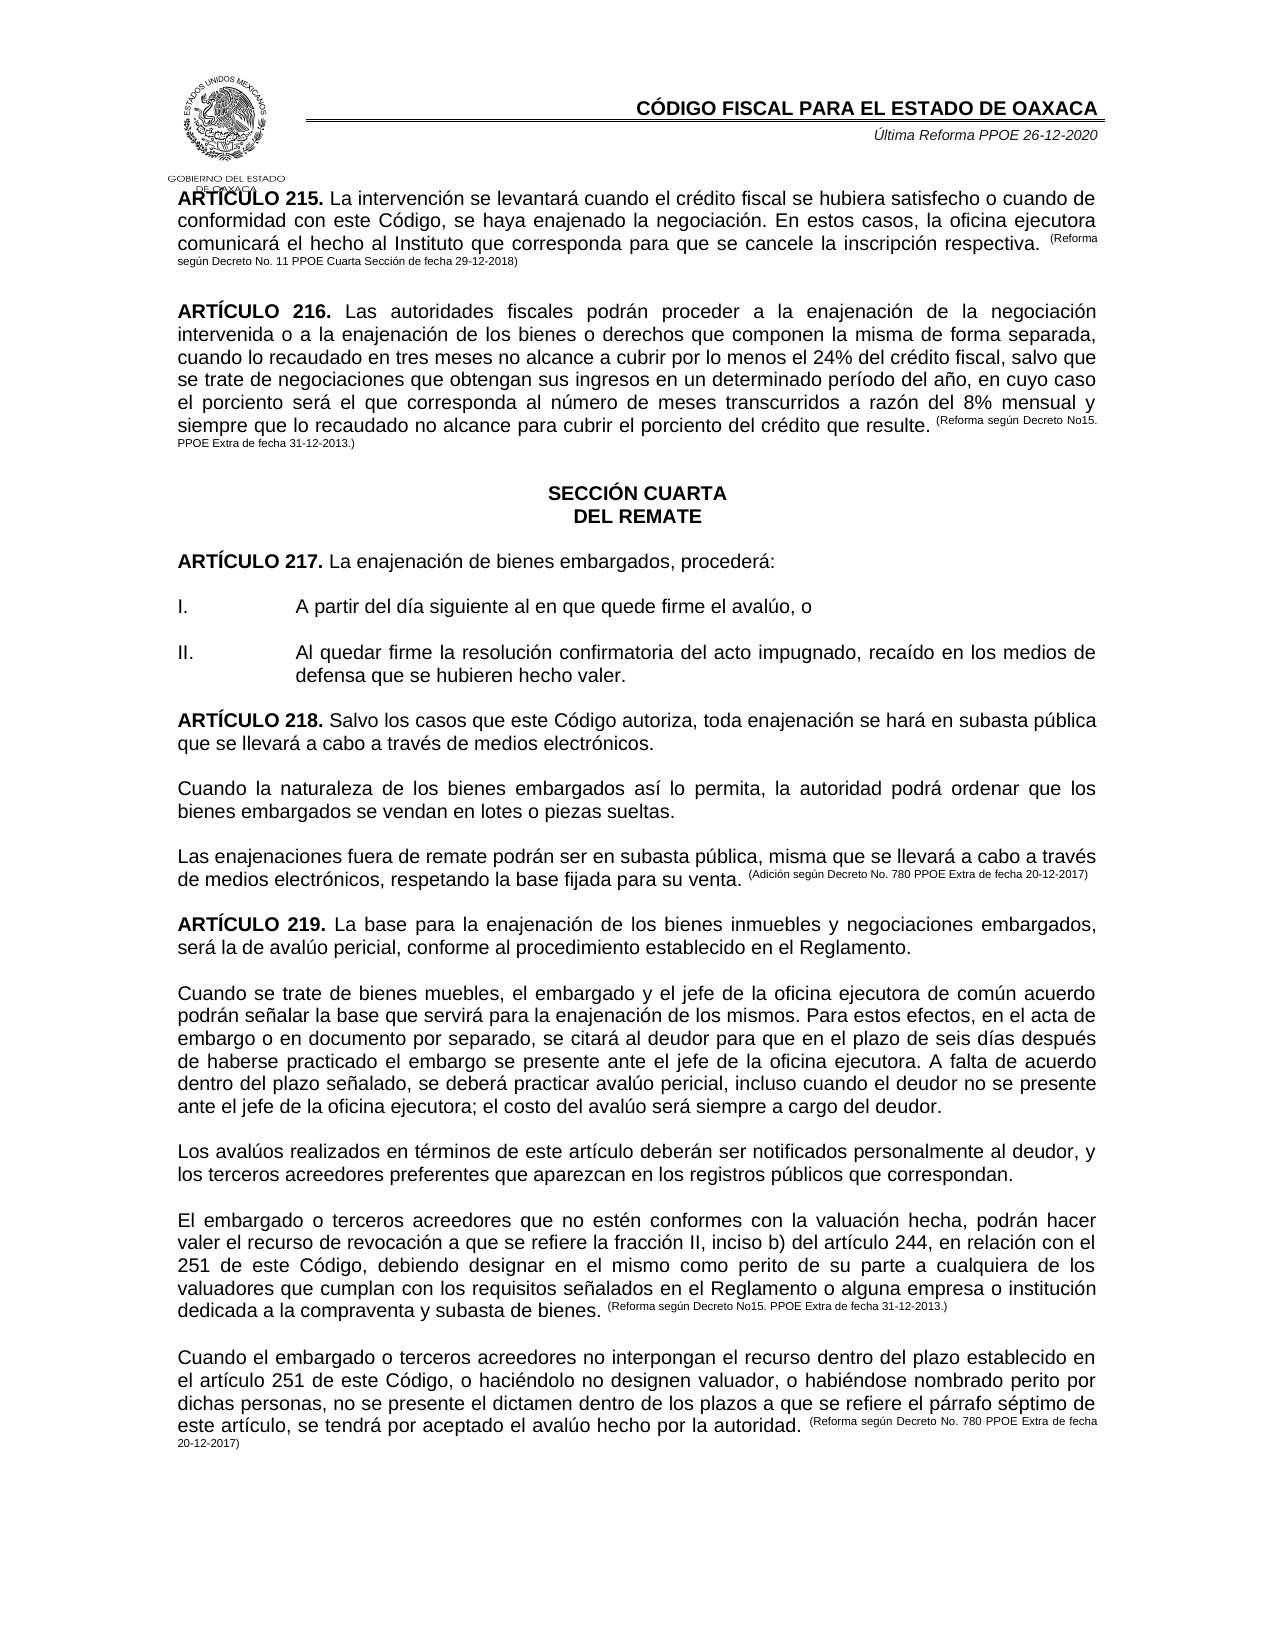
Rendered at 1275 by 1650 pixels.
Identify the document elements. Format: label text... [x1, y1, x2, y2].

text ARTÍCULO 219. La base para la enajenación de los bienes inmuebles y negociaciones embargados, será la de avalúo pericial, conforme al procedimiento establecido en el Reglamento. [177, 913, 1098, 959]
text SECCIÓN CUARTA [177, 482, 1098, 504]
text Cuando el embargado o terceros acreedores no interpongan el recurso dentro del plazo establecido en el artículo 251 de este Código, o haciéndolo no designen valuador, o habiéndose nombrado perito por dichas personas, no se presente el dictamen dentro de los plazos a que se refiere el párrafo séptimo de este artículo, se tendrá por aceptado el avalúo hecho por la autoridad. (Reforma según Decreto No. 780 PPOE Extra de fecha 20-12-2017) [177, 1346, 1098, 1460]
text Cuando la naturaleza de los bienes embargados así lo permita, la autoridad podrá ordenar que los bienes embargados se vendan en lotes o piezas sueltas. [177, 777, 1098, 822]
text ARTÍCULO 218. Salvo los casos que este Código autoriza, toda enajenación se hará en subasta pública que se llevará a cabo a través de medios electrónicos. [177, 709, 1098, 754]
list Al quedar firme la resolución confirmatoria del acto impugnado, recaído en los medios de defensa que se hubieren hecho valer. [177, 641, 1098, 686]
text ARTÍCULO 216. Las autoridades fiscales podrán proceder a la enajenación de la negociación intervenida o a la enajenación de los bienes o derechos que componen la misma de forma separada, cuando lo recaudado en tres meses no alcance a cubrir por lo menos el 24% del crédito fiscal, salvo que se trate de negociaciones que obtengan sus ingresos en un determinado período del año, en cuyo caso el porciento será el que corresponda al número de meses transcurridos a razón del 8% mensual y siempre que lo recaudado no alcance para cubrir el porciento del crédito que resulte. (Reforma según Decreto No15. PPOE Extra de fecha 31-12-2013.) [177, 300, 1098, 459]
picture [165, 73, 288, 195]
text Los avalúos realizados en términos de este artículo deberán ser notificados personalmente al deudor, y los terceros acreedores preferentes que aparezcan en los registros públicos que correspondan. [177, 1140, 1098, 1186]
list A partir del día siguiente al en que quede firme el avalúo, o [177, 595, 1098, 618]
text Las enajenaciones fuera de remate podrán ser en subasta pública, misma que se llevará a cabo a través de medios electrónicos, respetando la base fijada para su venta. (Adición según Decreto No. 780 PPOE Extra de fecha 20-12-2017) [177, 845, 1098, 891]
text ARTÍCULO 217. La enajenación de bienes embargados, procederá: [177, 550, 1098, 573]
text ARTÍCULO 215. La intervención se levantará cuando el crédito fiscal se hubiera satisfecho o cuando de conformidad con este Código, se haya enajenado la negociación. En estos casos, la oficina ejecutora comunicará el hecho al Instituto que corresponda para que se cancele la inscripción respectiva. (Reforma según Decreto No. 11 PPOE Cuarta Sección de fecha 29-12-2018) [177, 187, 1098, 277]
text DEL REMATE [177, 504, 1098, 527]
text El embargado o terceros acreedores que no estén conformes con la valuación hecha, podrán hacer valer el recurso de revocación a que se refiere la fracción II, inciso b) del artículo 244, en relación con el 251 de este Código, debiendo designar en el mismo como perito de su parte a cualquiera de los valuadores que cumplan con los requisitos señalados en el Reglamento o alguna empresa o institución dedicada a la compraventa y subasta de bienes. (Reforma según Decreto No15. PPOE Extra de fecha 31-12-2013.) [177, 1208, 1098, 1322]
text Cuando se trate de bienes muebles, el embargado y el jefe de la oficina ejecutora de común acuerdo podrán señalar la base que servirá para la enajenación de los mismos. Para estos efectos, en el acta de embargo o en documento por separado, se citará al deudor para que en el plazo de seis días después de haberse practicado el embargo se presente ante el jefe de la oficina ejecutora. A falta de acuerdo dentro del plazo señalado, se deberá practicar avalúo pericial, incluso cuando el deudor no se presente ante el jefe de la oficina ejecutora; el costo del avalúo será siempre a cargo del deudor. [177, 981, 1098, 1118]
